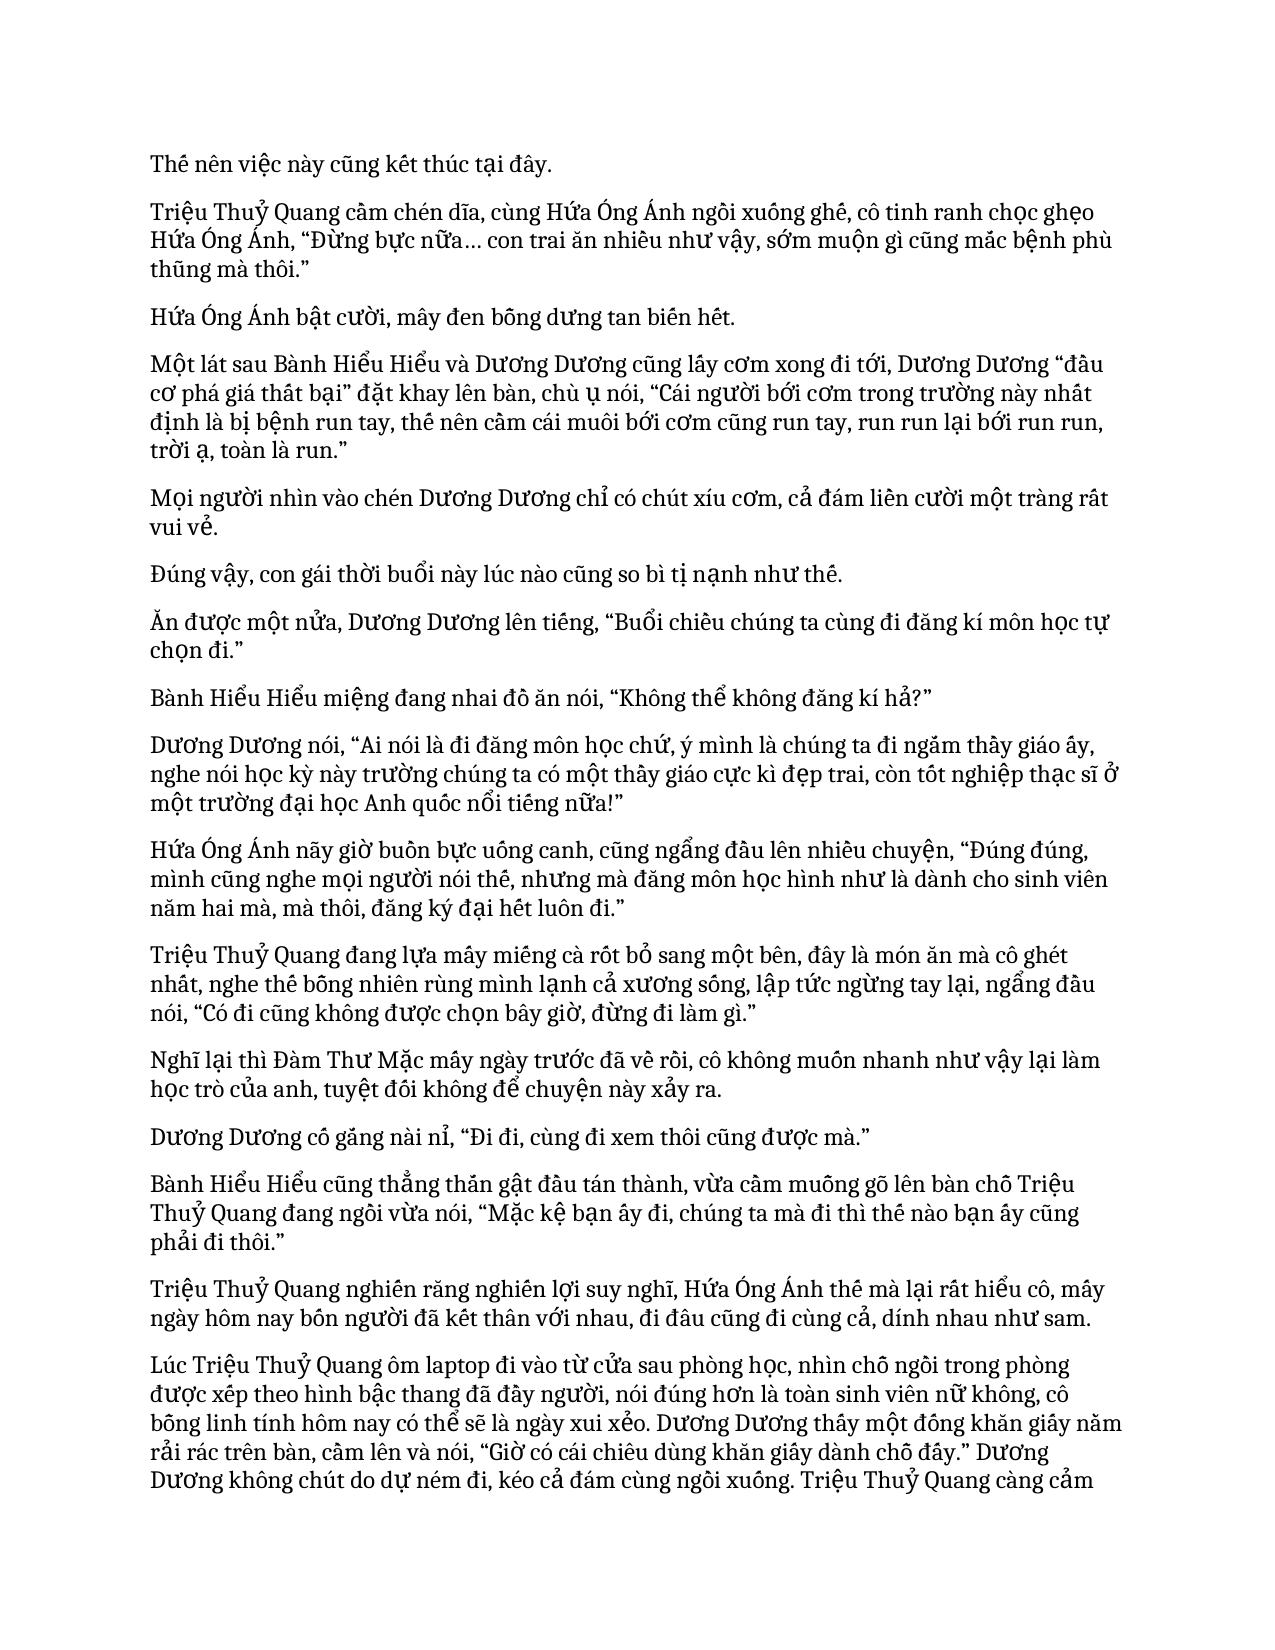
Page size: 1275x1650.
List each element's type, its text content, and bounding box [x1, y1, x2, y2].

text Ăn được một nửa, Dương Dương lên tiếng, “Buổi chiều chúng ta cùng đi đăng kí môn học tự chọn đi.” [150, 607, 1125, 665]
text Hứa Óng Ánh nãy giờ buồn bực uống canh, cũng ngẩng đầu lên nhiều chuyện, “Đúng đúng, mình cũng nghe mọi người nói thế, nhưng mà đăng môn học hình như là dành cho sinh viên năm hai mà, mà thôi, đăng ký đại hết luôn đi.” [150, 836, 1125, 922]
text Hứa Óng Ánh bật cười, mây đen bỗng dưng tan biến hết. [150, 302, 1125, 331]
text Triệu Thuỷ Quang đang lựa mấy miếng cà rốt bỏ sang một bên, đây là món ăn mà cô ghét nhất, nghe thế bỗng nhiên rùng mình lạnh cả xương sống, lập tức ngừng tay lại, ngẩng đầu nói, “Có đi cũng không được chọn bây giờ, đừng đi làm gì.” [150, 941, 1125, 1027]
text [150, 1351, 1125, 1495]
text Dương Dương cố gắng nài nỉ, “Đi đi, cùng đi xem thôi cũng được mà.” [150, 1122, 1125, 1151]
text Triệu Thuỷ Quang nghiến răng nghiến lợi suy nghĩ, Hứa Óng Ánh thế mà lại rất hiểu cô, mấy ngày hôm nay bốn người đã kết thân với nhau, đi đâu cũng đi cùng cả, dính nhau như sam. [150, 1275, 1125, 1332]
text Đúng vậy, con gái thời buổi này lúc nào cũng so bì tị nạnh như thế. [150, 560, 1125, 589]
text Nghĩ lại thì Đàm Thư Mặc mấy ngày trước đã về rồi, cô không muốn nhanh như vậy lại làm học trò của anh, tuyệt đối không để chuyện này xảy ra. [150, 1046, 1125, 1104]
text Thế nên việc này cũng kết thúc tại đây. [150, 150, 1125, 179]
text Bành Hiểu Hiểu miệng đang nhai đồ ăn nói, “Không thể không đăng kí hả?” [150, 684, 1125, 712]
text Dương Dương nói, “Ai nói là đi đăng môn học chứ, ý mình là chúng ta đi ngắm thầy giáo ấy, nghe nói học kỳ này trường chúng ta có một thầy giáo cực kì đẹp trai, còn tốt nghiệp thạc sĩ ở một trường đại học Anh quốc nổi tiếng nữa!” [150, 731, 1125, 817]
text Triệu Thuỷ Quang cầm chén dĩa, cùng Hứa Óng Ánh ngồi xuống ghế, cô tinh ranh chọc ghẹo Hứa Óng Ánh, “Đừng bực nữa… con trai ăn nhiều như vậy, sớm muộn gì cũng mắc bệnh phù thũng mà thôi.” [150, 197, 1125, 284]
text Mọi người nhìn vào chén Dương Dương chỉ có chút xíu cơm, cả đám liền cười một tràng rất vui vẻ. [150, 484, 1125, 541]
text Một lát sau Bành Hiểu Hiểu và Dương Dương cũng lấy cơm xong đi tới, Dương Dương “đầu cơ phá giá thất bại” đặt khay lên bàn, chù ụ nói, “Cái người bới cơm trong trường này nhất định là bị bệnh run tay, thế nên cầm cái muôi bới cơm cũng run tay, run run lại bới run run, trời ạ, toàn là run.” [150, 350, 1125, 465]
text Bành Hiểu Hiểu cũng thẳng thắn gật đầu tán thành, vừa cầm muỗng gõ lên bàn chỗ Triệu Thuỷ Quang đang ngồi vừa nói, “Mặc kệ bạn ấy đi, chúng ta mà đi thì thế nào bạn ấy cũng phải đi thôi.” [150, 1170, 1125, 1256]
